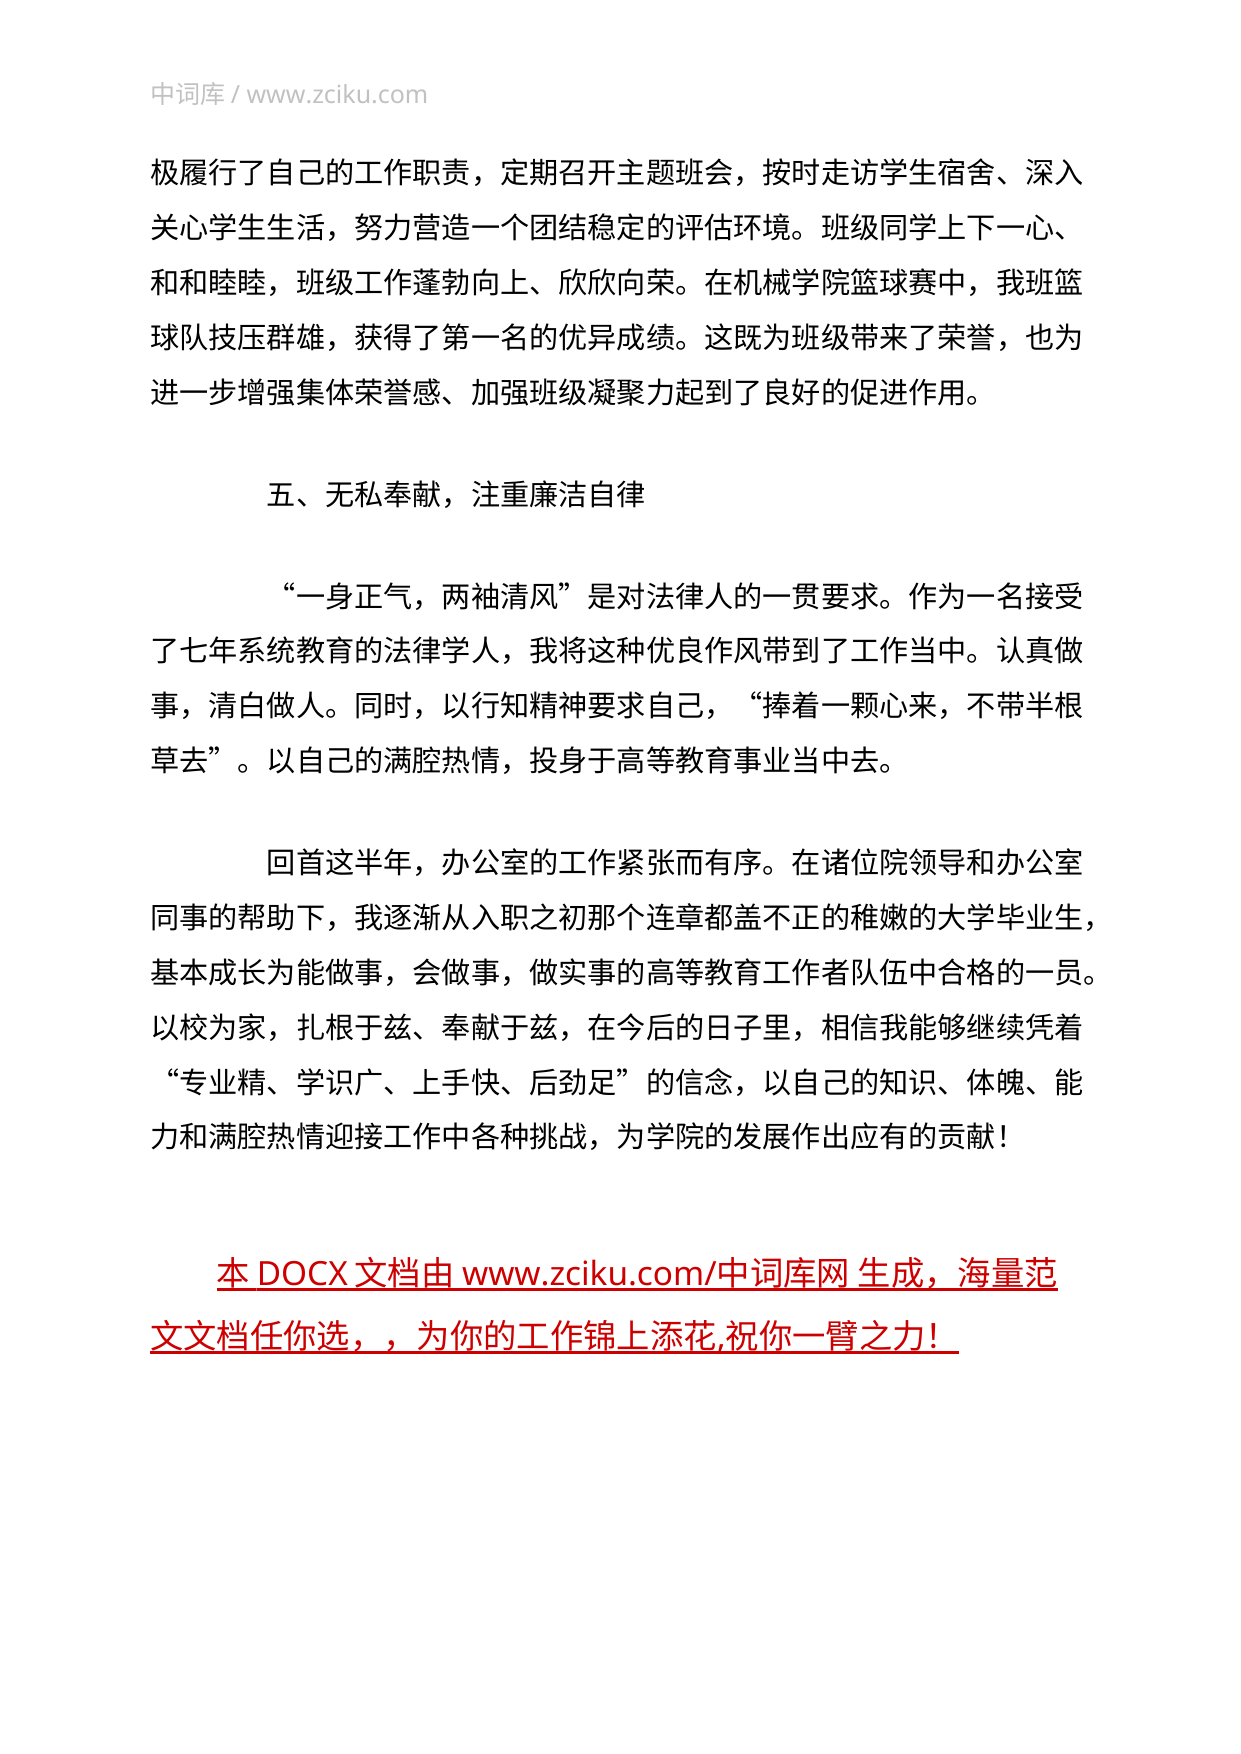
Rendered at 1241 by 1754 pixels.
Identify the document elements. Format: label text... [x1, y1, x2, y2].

text 本DOCX文档由 www.zciku.com/中词库网 生成，海量范文文档任你选，，为你的工作锦上添花,祝你一臂之力！ [150, 1247, 1090, 1358]
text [150, 150, 1090, 412]
text 回首这半年，办公室的工作紧张而有序。在诸位院领导和办公室同事的帮助下，我逐渐从入职之初那个连章都盖不正的稚嫩的大学毕业生，基本成长为能做事，会做事，做实事的高等教育工作者队伍中合格的一员。以校为家，扎根于兹、奉献于兹，在今后的日子里，相信我能够继续凭着“专业精、学识广、上手快、后劲足”的信念，以自己的知识、体魄、能力和满腔热情迎接工作中各种挑战，为学院的发展作出应有的贡献！ [150, 839, 1090, 1156]
text “一身正气，两袖清风”是对法律人的一贯要求。作为一名接受了七年系统教育的法律学人，我将这种优良作风带到了工作当中。认真做事，清白做人。同时，以行知精神要求自己，“捧着一颗心来，不带半根草去”。以自己的满腔热情，投身于高等教育事业当中去。 [150, 573, 1090, 780]
text 五、无私奉献，注重廉洁自律 [150, 471, 1090, 514]
